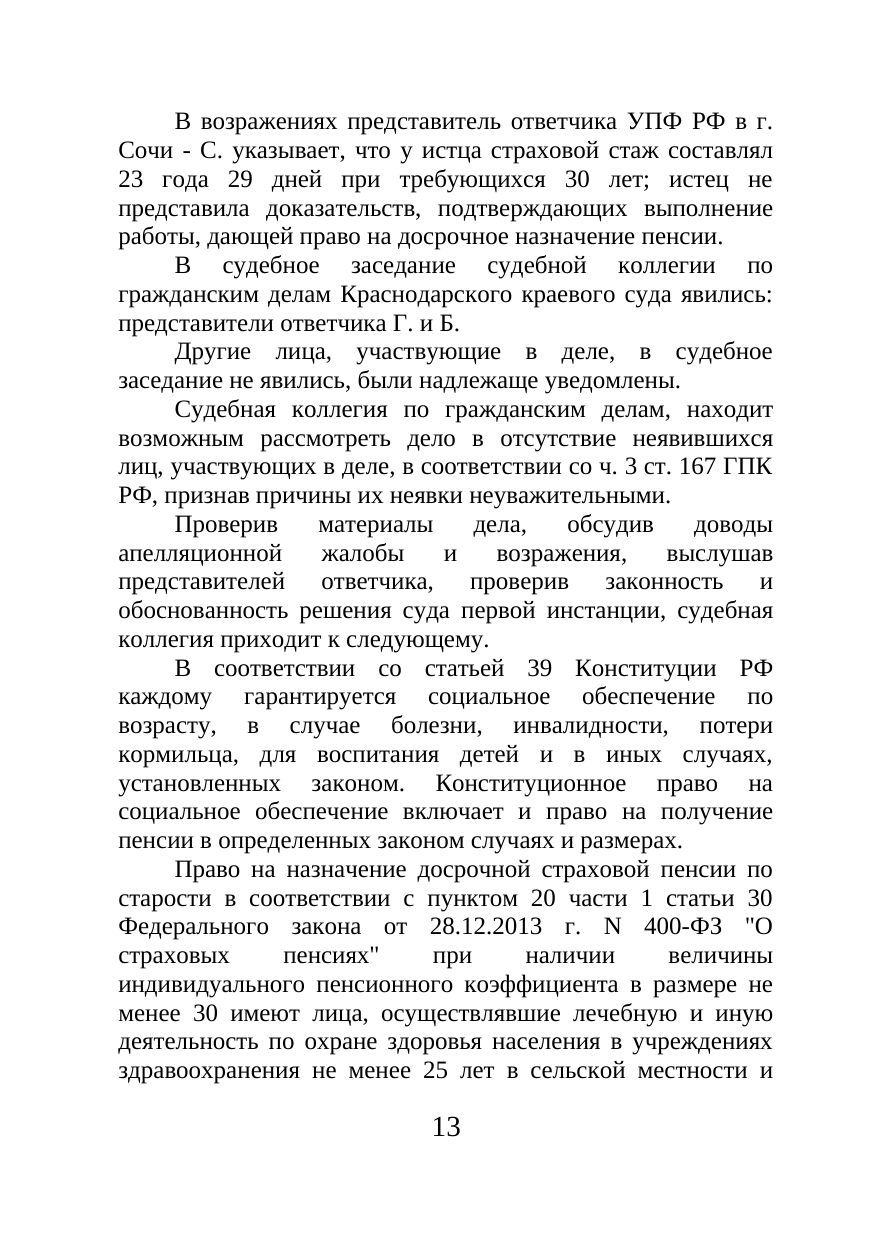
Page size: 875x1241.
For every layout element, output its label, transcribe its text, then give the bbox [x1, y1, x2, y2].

text Проверив материалы дела, обсудив доводы апелляционной жалобы и возражения, выслушав представителей ответчика, проверив законность и обоснованность решения суда первой инстанции, судебная коллегия приходит к следующему. [118, 509, 774, 653]
text Другие лица, участвующие в деле, в судебное заседание не явились, были надлежаще уведомлены. [118, 336, 774, 394]
text В соответствии со статьей 39 Конституции РФ каждому гарантируется социальное обеспечение по возрасту, в случае болезни, инвалидности, потери кормильца, для воспитания детей и в иных случаях, установленных законом. Конституционное право на социальное обеспечение включает и право на получение пенсии в определенных законом случаях и размерах. [118, 653, 774, 854]
text В возражениях представитель ответчика УПФ РФ в г. Сочи - С. указывает, что у истца страховой стаж составлял 23 года 29 дней при требующихся 30 лет; истец не представила доказательств, подтверждающих выполнение работы, дающей право на досрочное назначение пенсии. [118, 106, 774, 250]
text В судебное заседание судебной коллегии по гражданским делам Краснодарского краевого суда явились: представители ответчика Г. и Б. [118, 250, 774, 336]
text Судебная коллегия по гражданским делам, находит возможным рассмотреть дело в отсутствие неявившихся лиц, участвующих в деле, в соответствии со ч. 3 ст. 167 ГПК РФ, признав причины их неявки неуважительными. [118, 394, 774, 509]
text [118, 854, 774, 1084]
